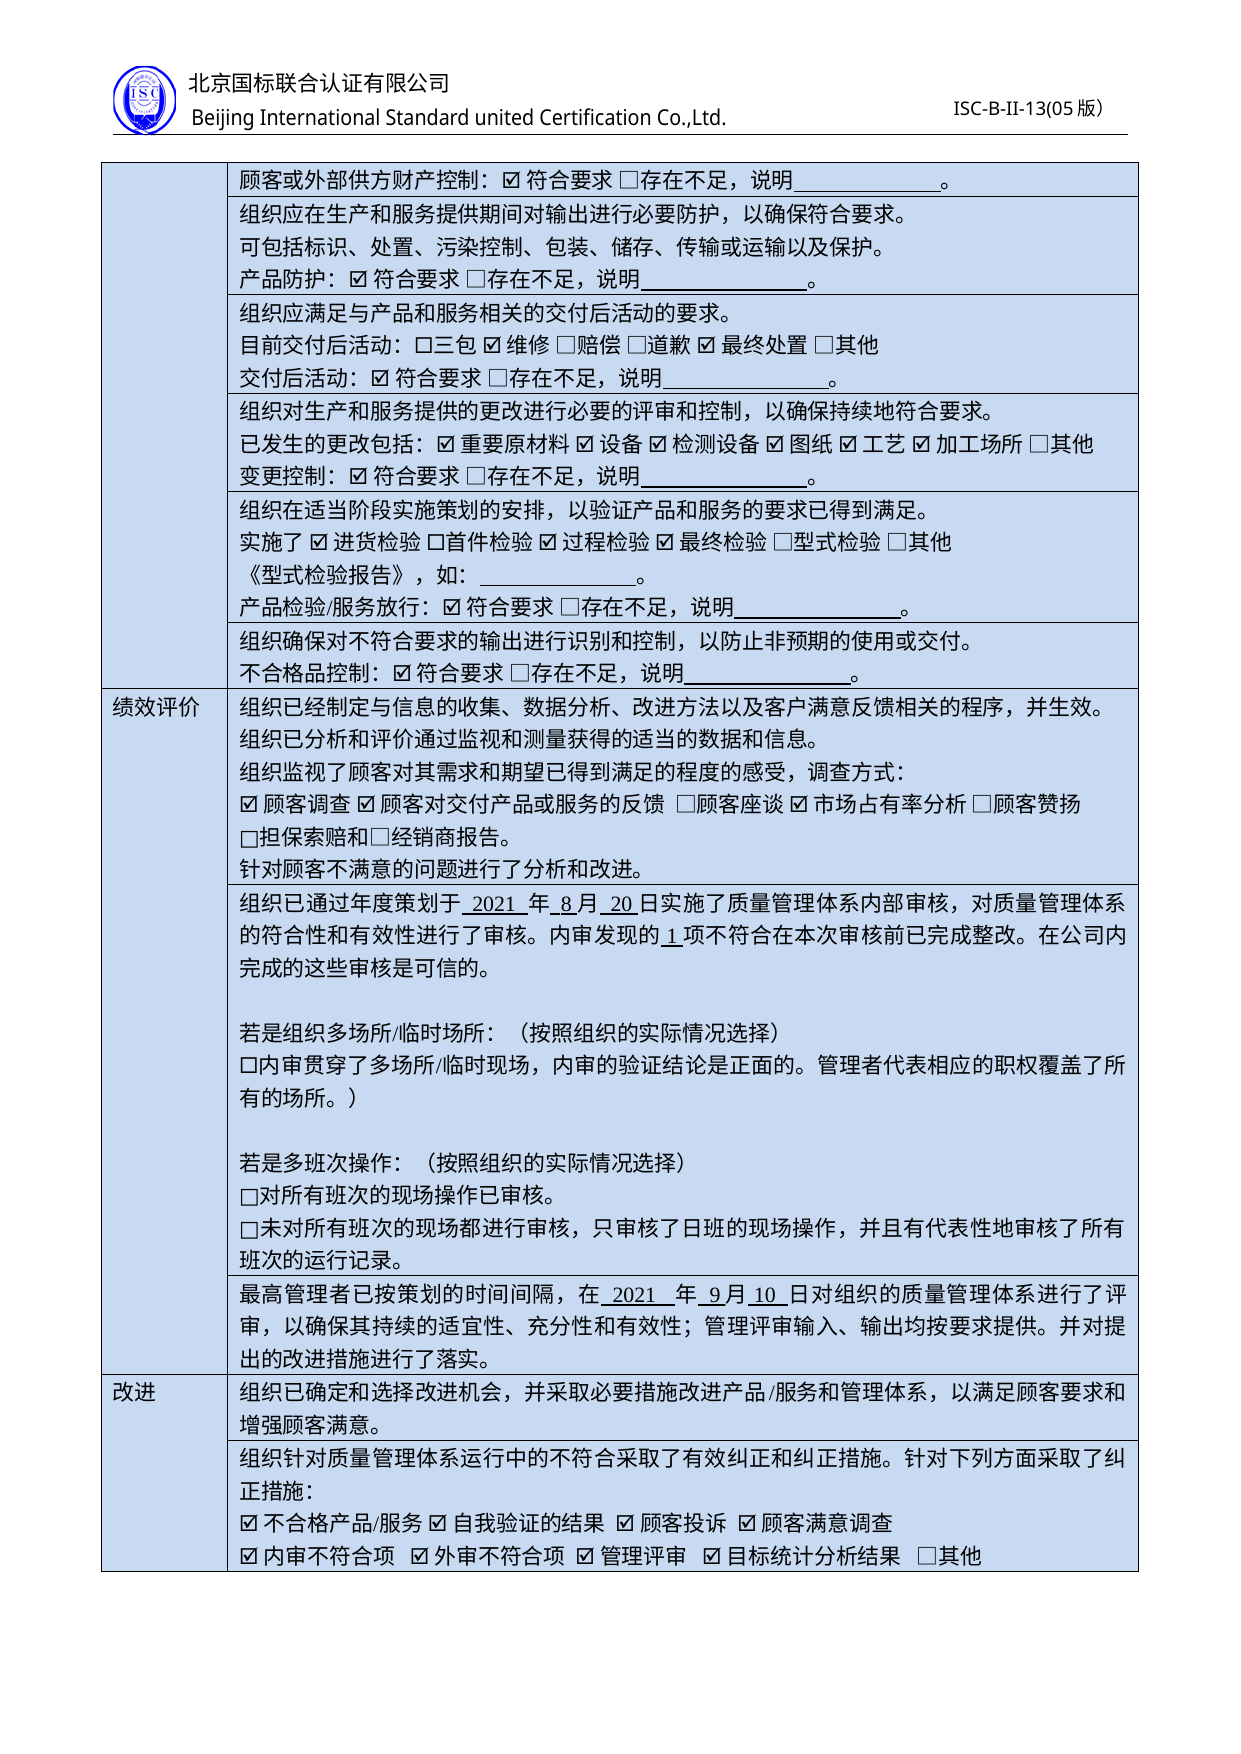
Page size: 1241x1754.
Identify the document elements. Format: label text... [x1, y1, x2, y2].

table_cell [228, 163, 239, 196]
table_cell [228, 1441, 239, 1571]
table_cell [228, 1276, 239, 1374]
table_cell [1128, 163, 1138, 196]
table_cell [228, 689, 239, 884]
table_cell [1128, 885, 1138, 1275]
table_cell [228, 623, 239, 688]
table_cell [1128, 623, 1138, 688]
table_cell 改进 [102, 1375, 227, 1571]
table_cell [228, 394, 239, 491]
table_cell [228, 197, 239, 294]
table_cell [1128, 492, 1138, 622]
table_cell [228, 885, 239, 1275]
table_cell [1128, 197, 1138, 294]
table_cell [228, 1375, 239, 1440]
table_cell 绩效评价 [102, 689, 227, 1374]
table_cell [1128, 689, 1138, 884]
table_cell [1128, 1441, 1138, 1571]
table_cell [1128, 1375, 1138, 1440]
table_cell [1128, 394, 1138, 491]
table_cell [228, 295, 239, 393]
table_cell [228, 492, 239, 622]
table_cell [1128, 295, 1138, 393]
picture [112, 65, 176, 134]
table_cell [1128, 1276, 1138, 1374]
